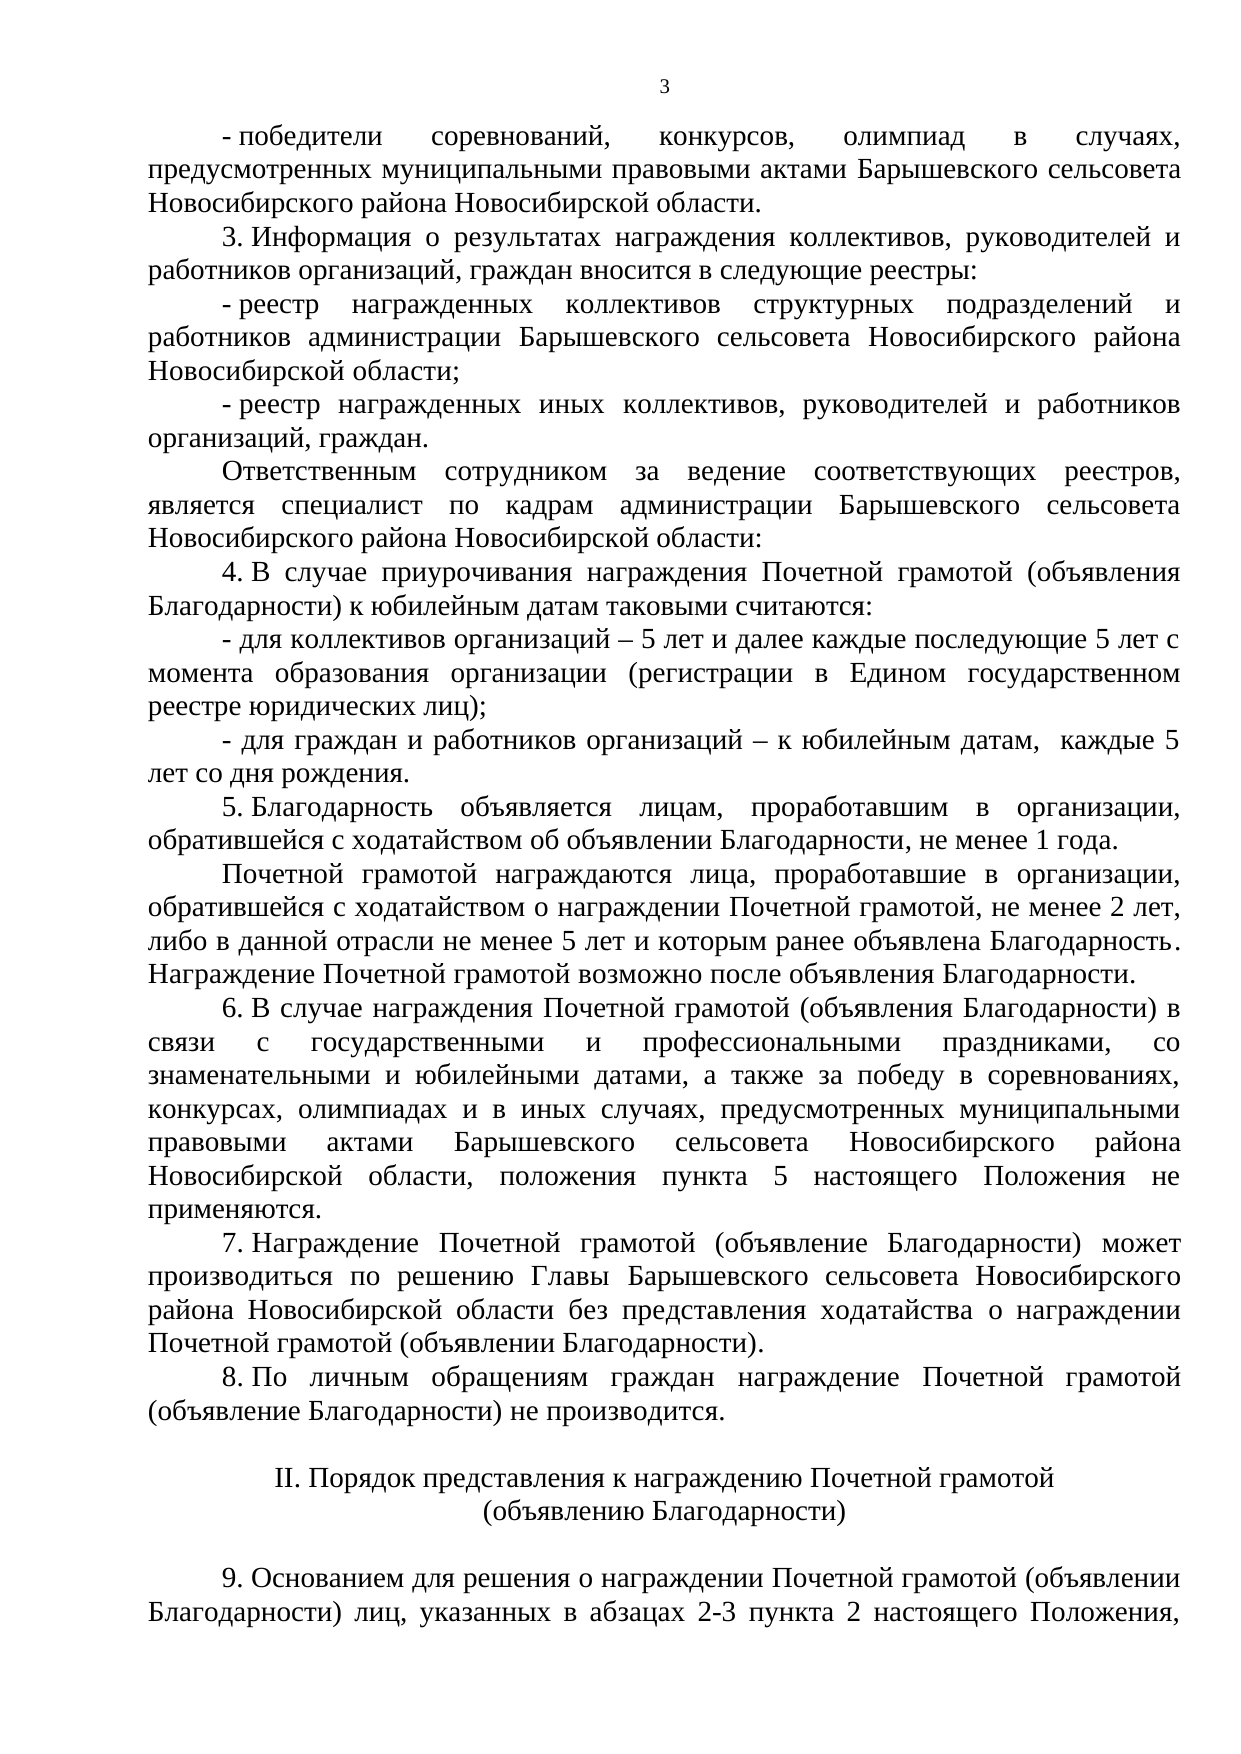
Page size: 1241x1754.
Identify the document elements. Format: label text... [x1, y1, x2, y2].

text II. Порядок представления к награждению Почетной грамотой [148, 1460, 1181, 1493]
text - реестр награжденных иных коллективов, руководителей и работников организаций, граждан. [148, 386, 1181, 453]
text - победители соревнований, конкурсов, олимпиад в случаях, предусмотренных муниципальными правовыми актами Барышевского сельсовета Новосибирского района Новосибирской области. [148, 118, 1181, 219]
text 6. В случае награждения Почетной грамотой (объявления Благодарности) в связи с государственными и профессиональными праздниками, со знаменательными и юбилейными датами, а также за победу в соревнованиях, конкурсах, олимпиадах и в иных случаях, предусмотренных муниципальными правовыми актами Барышевского сельсовета Новосибирского района Новосибирской области, положения пункта 5 настоящего Положения не применяются. [148, 990, 1181, 1225]
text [148, 1560, 1181, 1627]
text 8. По личным обращениям граждан награждение Почетной грамотой (объявление Благодарности) не производится. [148, 1359, 1181, 1426]
text - для граждан и работников организаций – к юбилейным датам, каждые 5 лет со дня рождения. [148, 722, 1181, 789]
text 7. Награждение Почетной грамотой (объявление Благодарности) может производиться по решению Главы Барышевского сельсовета Новосибирского района Новосибирской области без представления ходатайства о награждении Почетной грамотой (объявлении Благодарности). [148, 1225, 1181, 1359]
text 3. Информация о результатах награждения коллективов, руководителей и работников организаций, граждан вносится в следующие реестры: [148, 219, 1181, 286]
text 4. В случае приурочивания награждения Почетной грамотой (объявления Благодарности) к юбилейным датам таковыми считаются: [148, 554, 1181, 621]
text Почетной грамотой награждаются лица, проработавшие в организации, обратившейся с ходатайством о награждении Почетной грамотой, не менее 2 лет, либо в данной отрасли не менее 5 лет и которым ранее объявлена Благодарность. Награждение Почетной грамотой возможно после объявления Благодарности. [148, 856, 1181, 990]
text - реестр награжденных коллективов структурных подразделений и работников администрации Барышевского сельсовета Новосибирского района Новосибирской области; [148, 286, 1181, 386]
text (объявлению Благодарности) [148, 1493, 1181, 1527]
text 5. Благодарность объявляется лицам, проработавшим в организации, обратившейся с ходатайством об объявлении Благодарности, не менее 1 года. [148, 789, 1181, 856]
text Ответственным сотрудником за ведение соответствующих реестров, является специалист по кадрам администрации Барышевского сельсовета Новосибирского района Новосибирской области: [148, 453, 1181, 554]
text - для коллективов организаций – 5 лет и далее каждые последующие 5 лет с момента образования организации (регистрации в Едином государственном реестре юридических лиц); [148, 621, 1181, 722]
